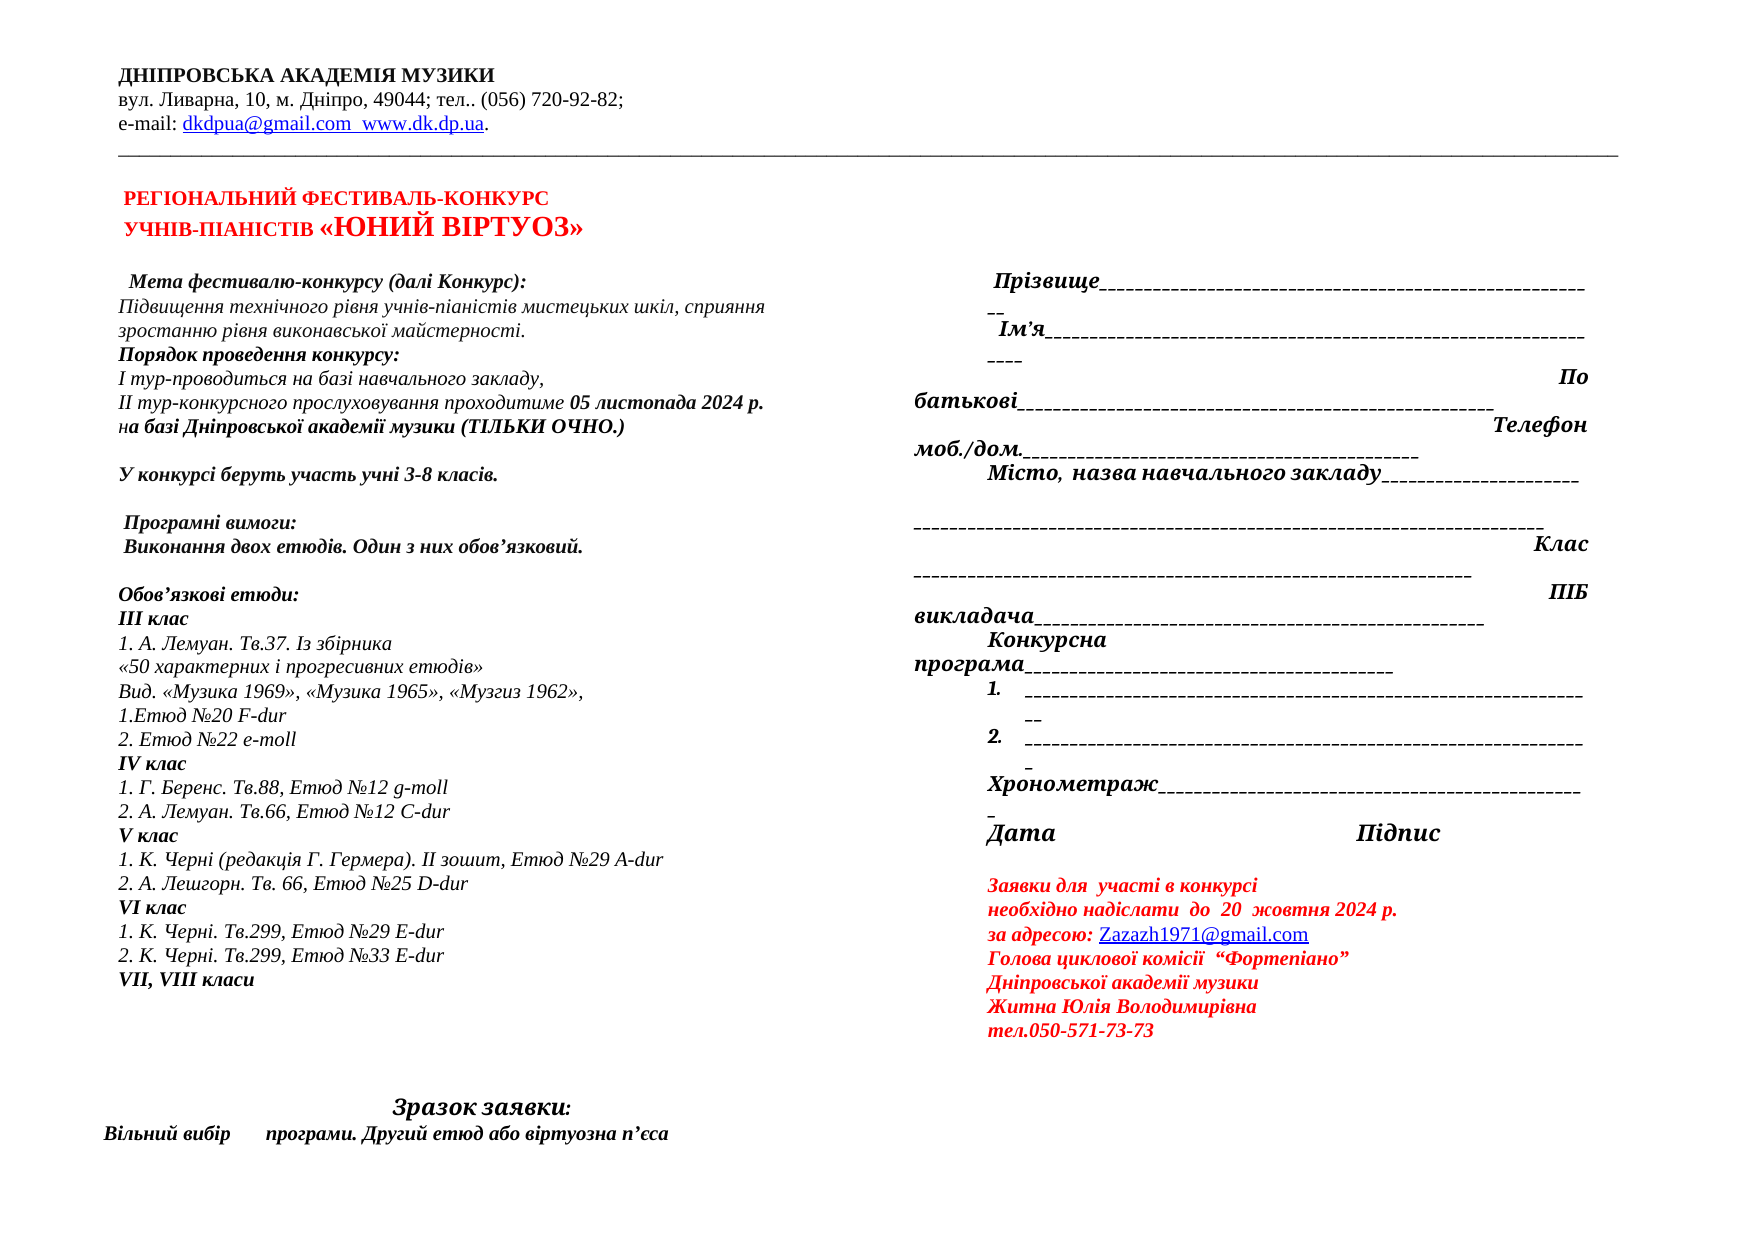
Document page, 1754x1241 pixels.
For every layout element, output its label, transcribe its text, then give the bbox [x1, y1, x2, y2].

text на базі Дніпровської академії музики (ТІЛЬКИ ОЧНО.) [118, 414, 840, 438]
text ________________________________________________________________________________________________________________________________________________ [118, 135, 1636, 159]
text Хронометраж________________________________________________ [988, 773, 1589, 821]
text VІ клас [118, 895, 840, 919]
text 2. К. Черні. Тв.299, Етюд №33 E-dur [118, 943, 840, 967]
text 2. Етюд №22 e-moll [118, 727, 840, 751]
subtitle Підвищення технічного рівня учнів-піаністів мистецьких шкіл, сприяння зростанню рівня виконавської майстерності. [118, 293, 840, 342]
text Заявки для участі в конкурсі [914, 873, 1636, 897]
subtitle УЧНІВ-ПІАНІСТІВ «ЮНИЙ ВІРТУОЗ» [103, 209, 1636, 243]
text 2. А. Лешгорн. Тв. 66, Етюд №25 D-dur [118, 871, 840, 895]
text Конкурсна програма_________________________________________ [914, 629, 1589, 677]
text І тур-проводиться на базі навчального закладу, [118, 366, 840, 390]
text ПІБ викладача__________________________________________________ [914, 581, 1589, 629]
text ІІ тур-конкурсного прослуховування проходитиме 05 листопада 2024 р. [118, 390, 840, 414]
text Вид. «Музика 1969», «Музика 1965», «Музгиз 1962», [118, 678, 840, 703]
text У конкурсі беруть участь учні 3-8 класів. [118, 462, 840, 486]
text Житна Юлія Володимирівна [914, 994, 1636, 1018]
text Прізвище________________________________________________________ [988, 269, 1589, 317]
text Вільний вибір програми. Другий етюд або віртуозна п’єса [103, 1121, 1636, 1145]
text 1. Г. Беренс. Тв.88, Етюд №12 g-moll [118, 775, 840, 799]
text за адресою: Zazazh1971@gmail.com [914, 921, 1636, 946]
subtitle Мета фестивалю-конкурсу (далі Конкурс): [118, 269, 840, 293]
text Порядок проведення конкурсу: [118, 342, 840, 366]
list ________________________________________________________________ [988, 677, 1589, 725]
text V клас [118, 823, 840, 847]
text е-mail: dkdpua@gmail.com www.dk.dp.ua. [118, 111, 1636, 135]
text Дніпровської академії музики [914, 969, 1636, 994]
text 1.Етюд №20 F-dur [118, 703, 840, 727]
text ІV клас [118, 751, 840, 775]
text тел.050-571-73-73 [914, 1018, 1636, 1042]
text Зразок заявки: [118, 1094, 840, 1121]
text ІІІ клас [118, 606, 840, 630]
text Голова циклової комісії “Фортепіано” [914, 946, 1636, 969]
text 1. К. Черні. Тв.299, Етюд №29 E-dur [118, 919, 840, 943]
text 1. А. Лемуан. Тв.37. Із збірника [118, 630, 840, 654]
text необхідно надіслати до 20 жовтня 2024 р. [914, 897, 1636, 921]
text Обов’язкові етюди: [118, 582, 840, 606]
text VІІ, VІІІ класи [118, 967, 840, 991]
text По батькові_____________________________________________________ [914, 365, 1589, 413]
text «50 характерних і прогресивних етюдів» [118, 654, 840, 678]
text 1. К. Черні (редакція Г. Гермера). ІІ зошит, Етюд №29 A-dur [118, 847, 840, 871]
text вул. Ливарна, 10, м. Дніпро, 49044; тел.. (056) 720-92-82; [118, 87, 1636, 111]
text Ім’я________________________________________________________________ [988, 317, 1589, 365]
subtitle РЕГІОНАЛЬНИЙ ФЕСТИВАЛЬ-КОНКУРС [103, 186, 1636, 209]
subtitle ДНІПРОВСЬКА АКАДЕМІЯ МУЗИКИ [118, 63, 1636, 87]
text 2. А. Лемуан. Тв.66, Етюд №12 C-dur [118, 799, 840, 823]
text Клас ______________________________________________________________ [914, 533, 1589, 581]
text ______________________________________________________________________ [914, 485, 1589, 533]
text Програмні вимоги: [118, 510, 840, 534]
list _______________________________________________________________ [988, 725, 1589, 773]
text Виконання двох етюдів. Один з них обов’язковий. [118, 534, 840, 558]
text Телефон моб./дом.____________________________________________ [914, 413, 1589, 461]
text Дата Підпис [988, 821, 1589, 847]
text Місто, назва навчального закладу______________________ [914, 461, 1589, 485]
